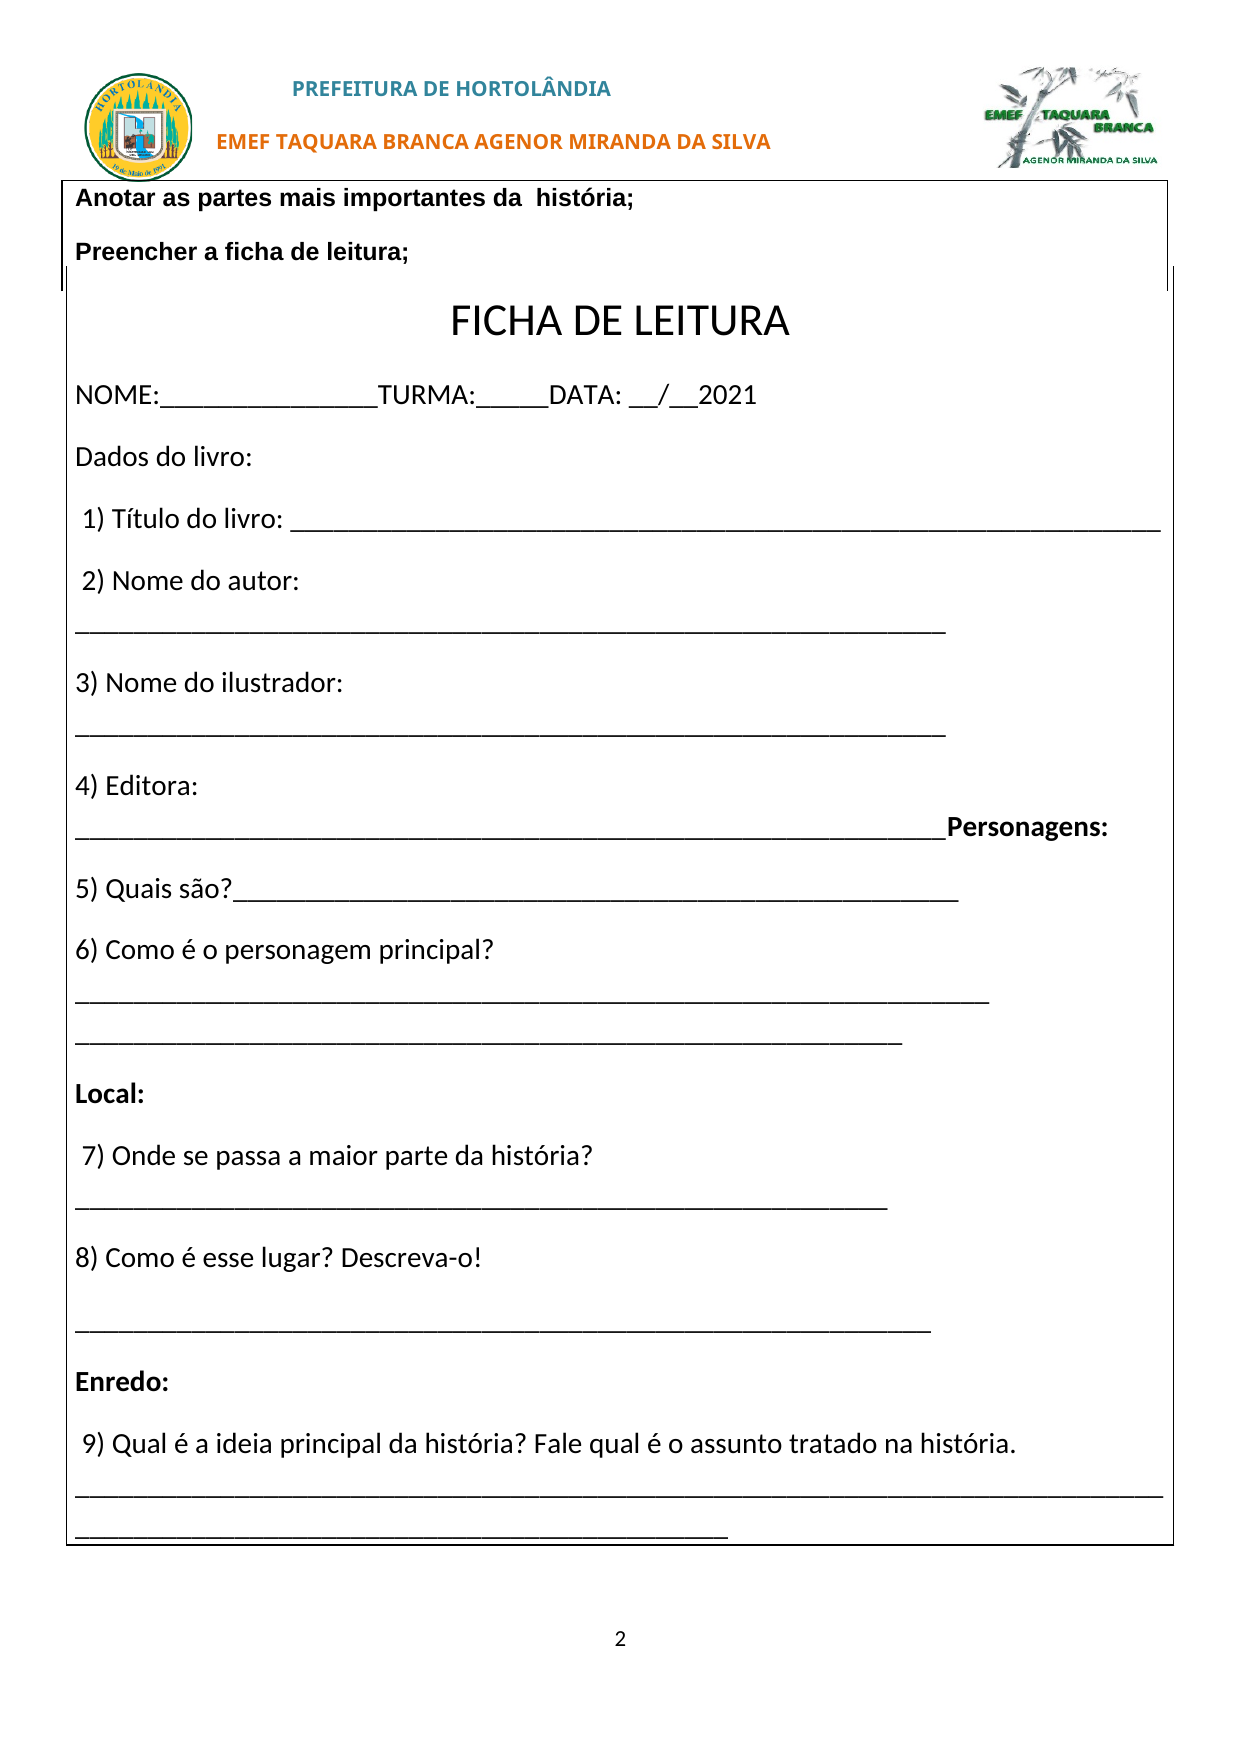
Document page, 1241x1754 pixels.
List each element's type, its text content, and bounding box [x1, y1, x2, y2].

text 5) Quais são?__________________________________________________ [67, 867, 1173, 905]
text ___________________________________________________________ [67, 1298, 1173, 1337]
text FICHA DE LEITURA [67, 288, 1173, 347]
text Dados do livro: [67, 435, 1173, 474]
text 4) Editora: ____________________________________________________________Personagens: [67, 764, 1173, 843]
picture [84, 73, 193, 180]
text Preencher a ficha de leitura; [63, 234, 1167, 266]
text NOME:_______________TURMA:_____DATA: __/__2021 [67, 373, 1173, 412]
text 6) Como é o personagem principal? _______________________________________________________________ _________________________________________________________ [67, 928, 1173, 1049]
text 7) Onde se passa a maior parte da história? ________________________________________________________ [67, 1134, 1173, 1213]
text 1) Título do livro: ____________________________________________________________ [67, 497, 1173, 535]
text Enredo: [67, 1360, 1173, 1399]
text Anotar as partes mais importantes da história; [63, 181, 1167, 212]
text 9) Qual é a ideia principal da história? Fale qual é o assunto tratado na história. ________________________________________________________________________________________________________________________ [67, 1422, 1173, 1544]
text Local: [67, 1072, 1173, 1111]
text 2) Nome do autor: ____________________________________________________________ [67, 558, 1173, 638]
text 8) Como é esse lugar? Descreva-o! [67, 1236, 1173, 1275]
picture [982, 65, 1166, 169]
text 3) Nome do ilustrador: ____________________________________________________________ [67, 661, 1173, 741]
